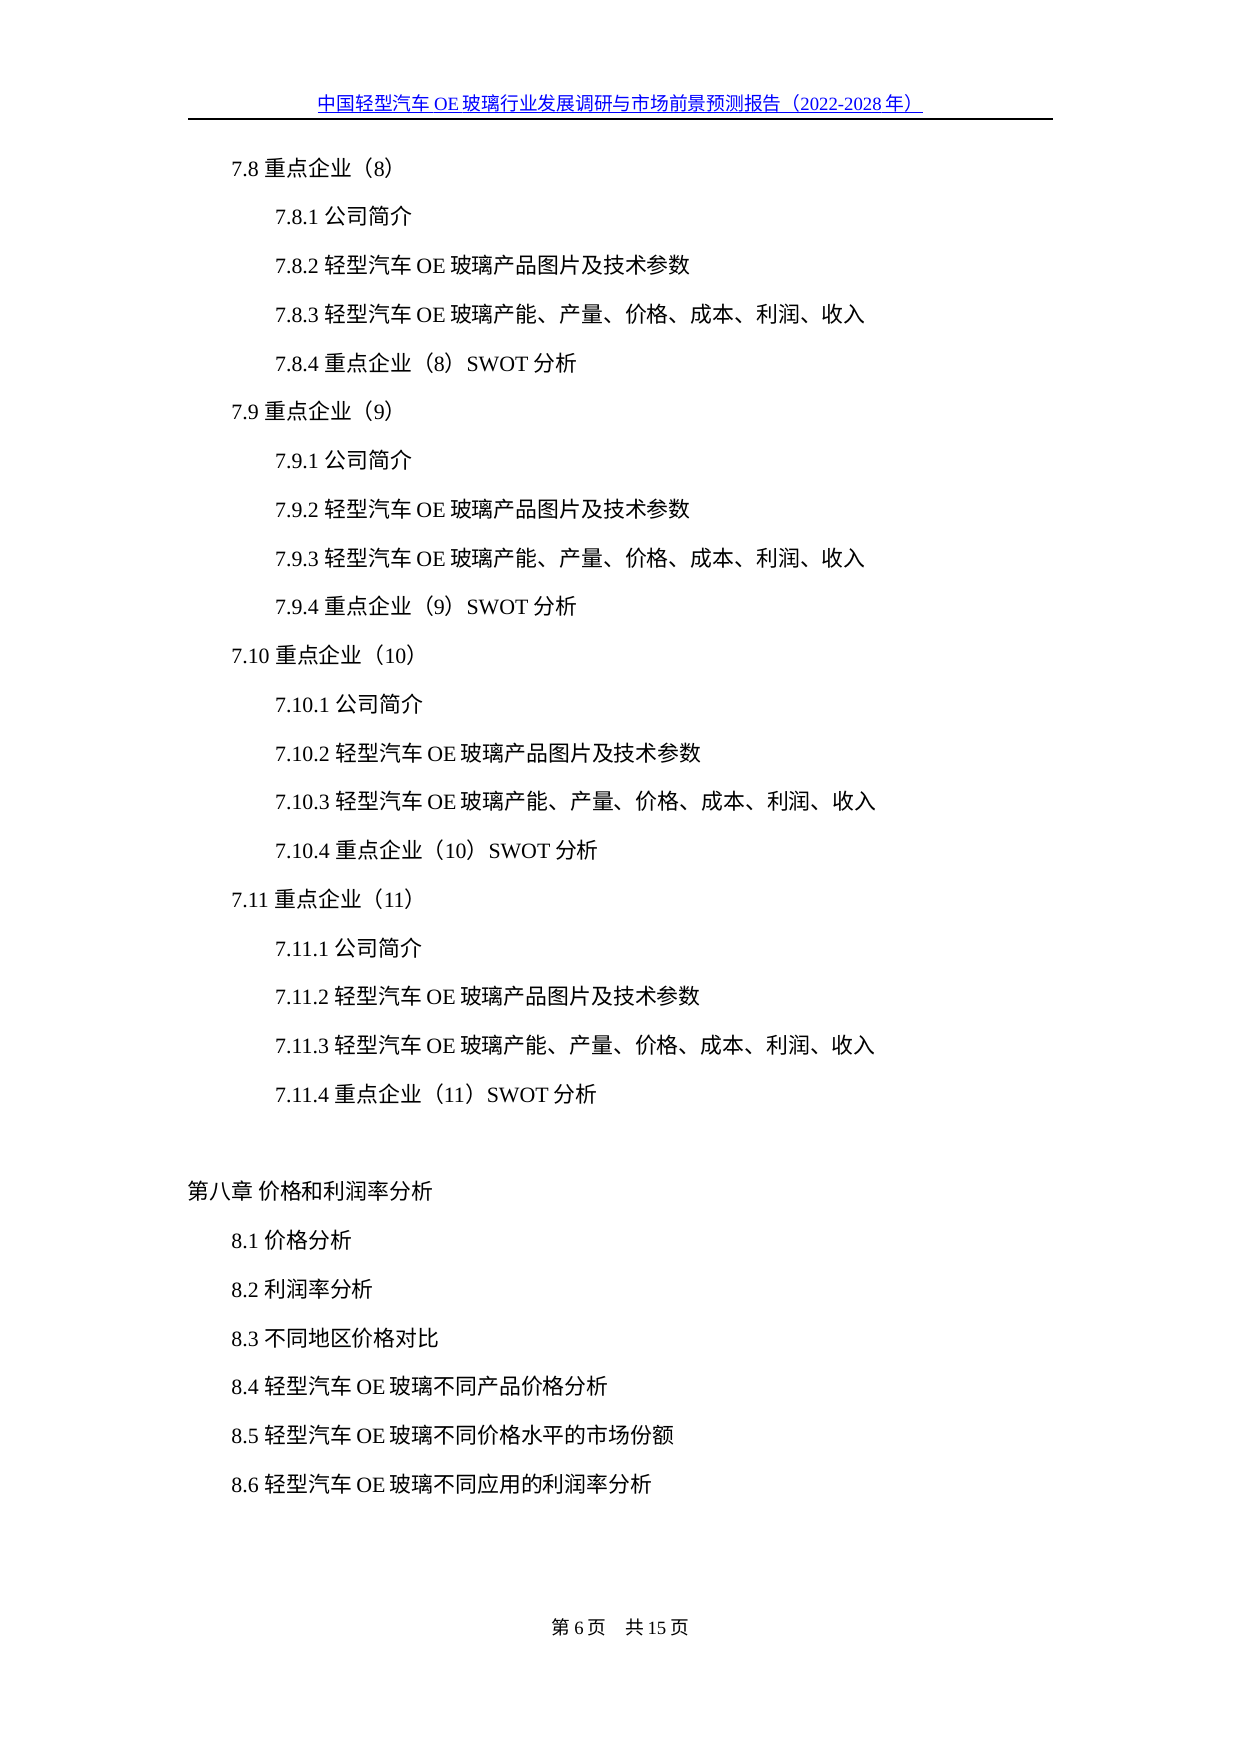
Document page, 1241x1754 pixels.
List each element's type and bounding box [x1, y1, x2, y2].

text [187, 150, 1053, 1499]
